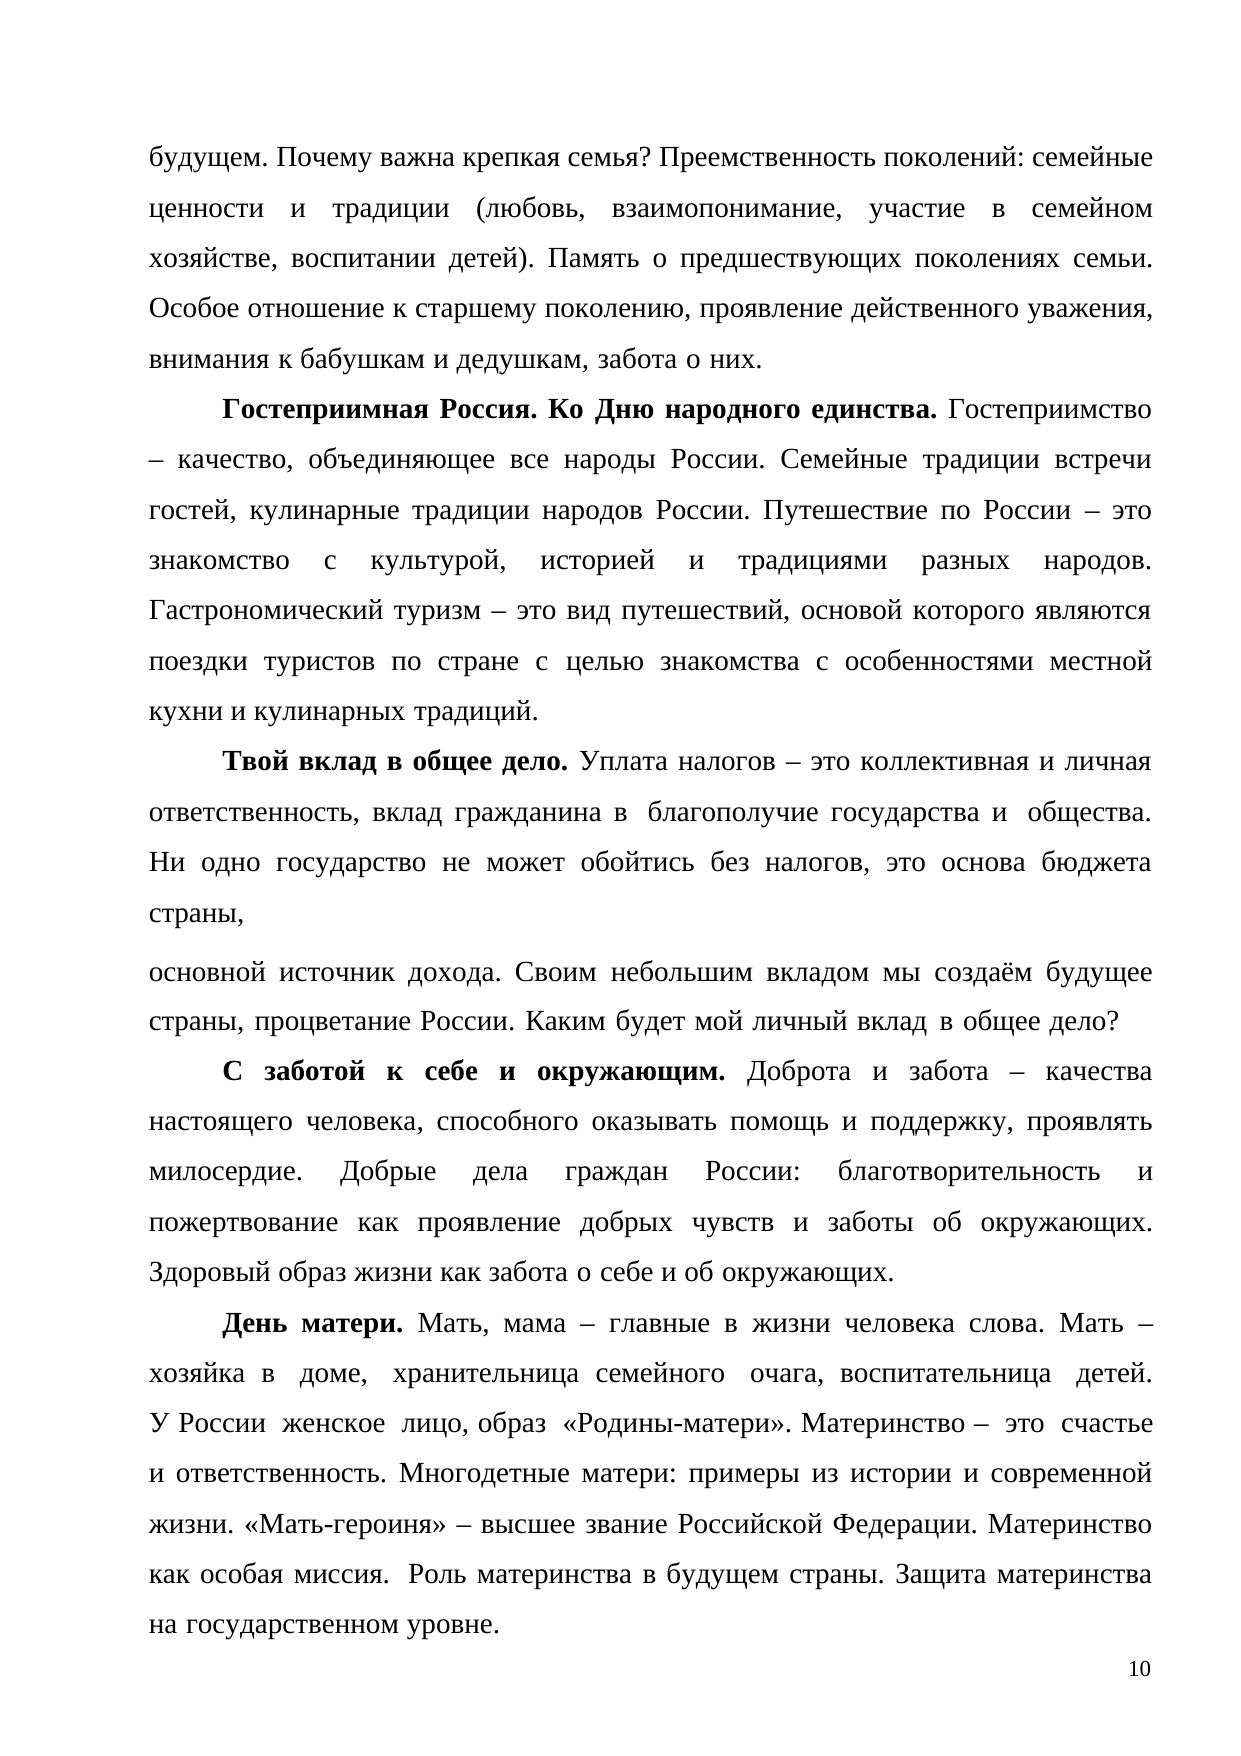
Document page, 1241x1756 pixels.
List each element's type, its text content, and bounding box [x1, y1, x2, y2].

text С заботой к себе и окружающим. Доброта и забота – качества настоящего человека, способного оказывать помощь и поддержку, проявлять милосердие. Добрые дела граждан России: благотворительность и пожертвование как проявление добрых чувств и заботы об окружающих. Здоровый образ жизни как забота о себе и об окружающих. [148, 1053, 1153, 1288]
text основной источник дохода. Своим небольшим вкладом мы создаём будущее страны, процветание России. Каким будет мой личный вклад в общее дело? [148, 954, 1153, 1037]
text День матери. Мать, мама – главные в жизни человека слова. Мать – хозяйка в доме, хранительница семейного очага, воспитательница детей. У России женское лицо, образ «Родины-матери». Материнство – это счастье и ответственность. Многодетные матери: примеры из истории и современной жизни. «Мать-героиня» – высшее звание Российской Федерации. Материнство как особая миссия. Роль материнства в будущем страны. Защита материнства на государственном уровне. [148, 1305, 1153, 1640]
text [148, 139, 1153, 374]
text Твой вклад в общее дело. Уплата налогов – это коллективная и личная ответственность, вклад гражданина в благополучие государства и общества. Ни одно государство не может обойтись без налогов, это основа бюджета страны, [148, 743, 1152, 929]
text Гостеприимная Россия. Ко Дню народного единства. Гостеприимство – качество, объединяющее все народы России. Семейные традиции встречи гостей, кулинарные традиции народов России. Путешествие по России – это знакомство с культурой, историей и традициями разных народов. Гастрономический туризм – это вид путешествий, основой которого являются поездки туристов по стране с целью знакомства с особенностями местной кухни и кулинарных традиций. [148, 391, 1152, 727]
